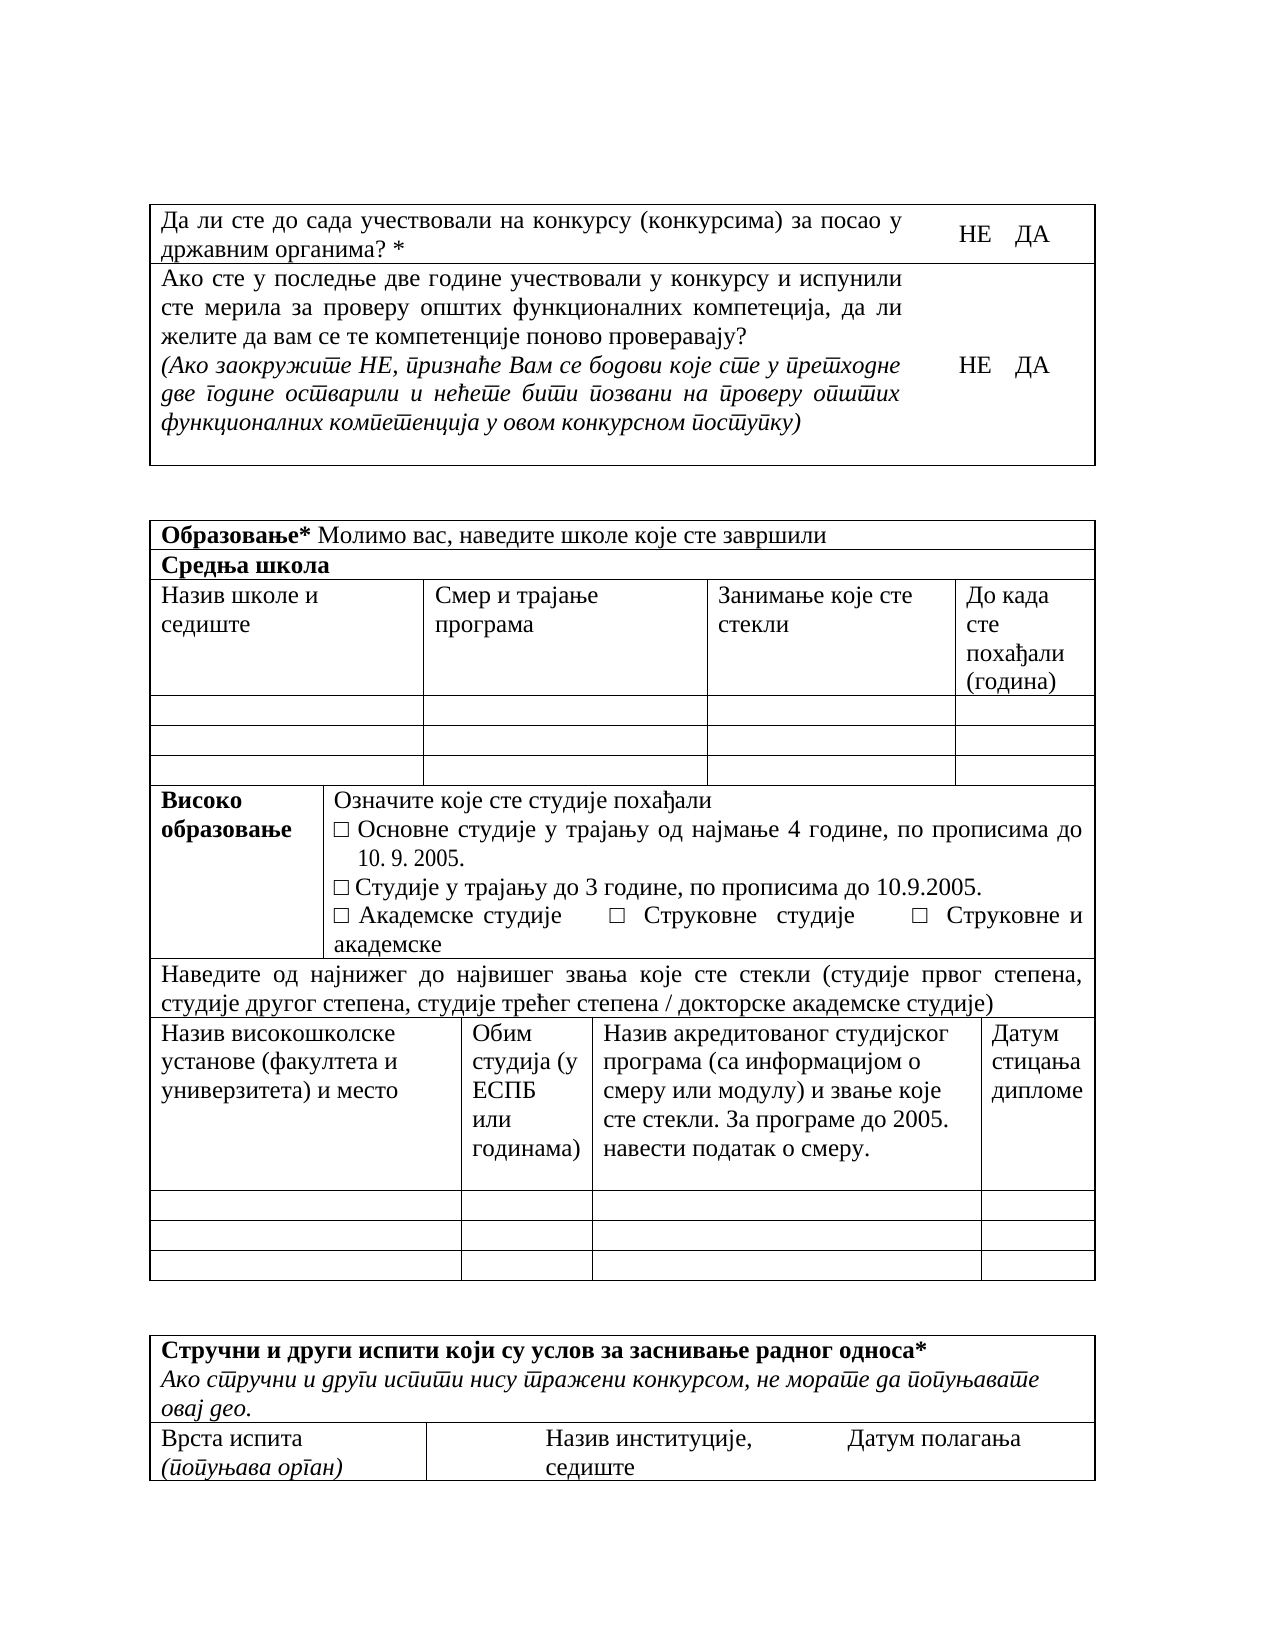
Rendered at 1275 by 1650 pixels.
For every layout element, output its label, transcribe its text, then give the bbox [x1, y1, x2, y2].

table_cell [462, 1221, 592, 1250]
table_cell [151, 696, 423, 725]
table_cell [151, 1221, 461, 1250]
table_cell [462, 1251, 592, 1279]
table_header НЕ [914, 205, 1003, 262]
table_cell [708, 696, 955, 725]
table_cell [982, 1221, 1094, 1250]
table_cell Назив високошколске установе (факултета и универзитета) и место [151, 1018, 461, 1190]
table_cell [956, 756, 1094, 784]
table_header Образовање* Молимо вас, наведите школе које сте завршили [151, 521, 1094, 549]
table_cell Средња школа [151, 550, 1094, 579]
table_header Да ли сте до сада учествовали на конкурсу (конкурсима) за посао у државним органима? * [151, 205, 914, 262]
table_cell Датум полагања [836, 1423, 1094, 1480]
table_cell Високо образовање [151, 786, 323, 958]
table_cell Смер и трајање програма [424, 580, 707, 695]
table_cell Врста испита (попуњава орган) [151, 1423, 426, 1480]
table_cell [982, 1191, 1094, 1220]
table_cell [593, 1251, 981, 1279]
table_cell [151, 726, 423, 755]
table_cell [151, 1251, 461, 1279]
table_cell [982, 1251, 1094, 1279]
table_cell [708, 756, 955, 784]
table_cell НЕ [914, 264, 1003, 465]
table_cell Назив акредитованог студијског програма (са информацијом о смеру или модулу) и звање које сте стекли. За програме до 2005. навести податак о смеру. [593, 1018, 981, 1190]
table_cell Назив институције, седиште [534, 1423, 836, 1480]
table_cell [956, 726, 1094, 755]
table_cell [593, 1221, 981, 1250]
table_cell ДА [1003, 264, 1094, 465]
table_cell [956, 696, 1094, 725]
table_cell Означите које сте студије похађали □ Основне студије у трајању од најмање 4 године, по прописима до 10. 9. 2005. □ Студије у трајању до 3 године, по прописима до 10.9.2005. □ Академске студије □ Струковне студије □ Струковне и академске [324, 786, 1094, 958]
table_cell Назив школе и седиште [151, 580, 423, 695]
table_cell [151, 1191, 461, 1220]
table_header Стручни и други испити који су услов за заснивање радног односа* Aко стручни и други испити нису тражени конкурсом, не морате да попуњавате овај део. [151, 1336, 1094, 1422]
table_cell [424, 696, 707, 725]
table_cell Занимање које сте стекли [708, 580, 955, 695]
table_cell [424, 726, 707, 755]
table_cell [593, 1191, 981, 1220]
table_cell Ако сте у последње две године учествовали у конкурсу и испунили сте мерила за проверу општих функционалних компетеција, да ли желите да вам се те компетенције поново проверавају? (Ако заокружите НЕ, признаће Вам се бодови које сте у претходне две године остварили и нећете бити позвани на проверу општих функционалних компетенција у овом конкурсном поступку) [151, 264, 914, 465]
table_cell Наведите од најнижег до највишег звања које сте стекли (студије првог степена, студије другог степена, студије трећег степена / докторске академске студије) [151, 959, 1094, 1017]
table_cell [424, 756, 707, 784]
table_cell До када сте похађали (година) [956, 580, 1094, 695]
table_cell [151, 756, 423, 784]
table_cell Датум стицања дипломе [982, 1018, 1094, 1190]
table_cell [462, 1191, 592, 1220]
table_cell [427, 1423, 533, 1480]
table_cell [708, 726, 955, 755]
table_header ДА [1003, 205, 1094, 262]
table_cell Обим студија (у ЕСПБ или годинама) [462, 1018, 592, 1190]
